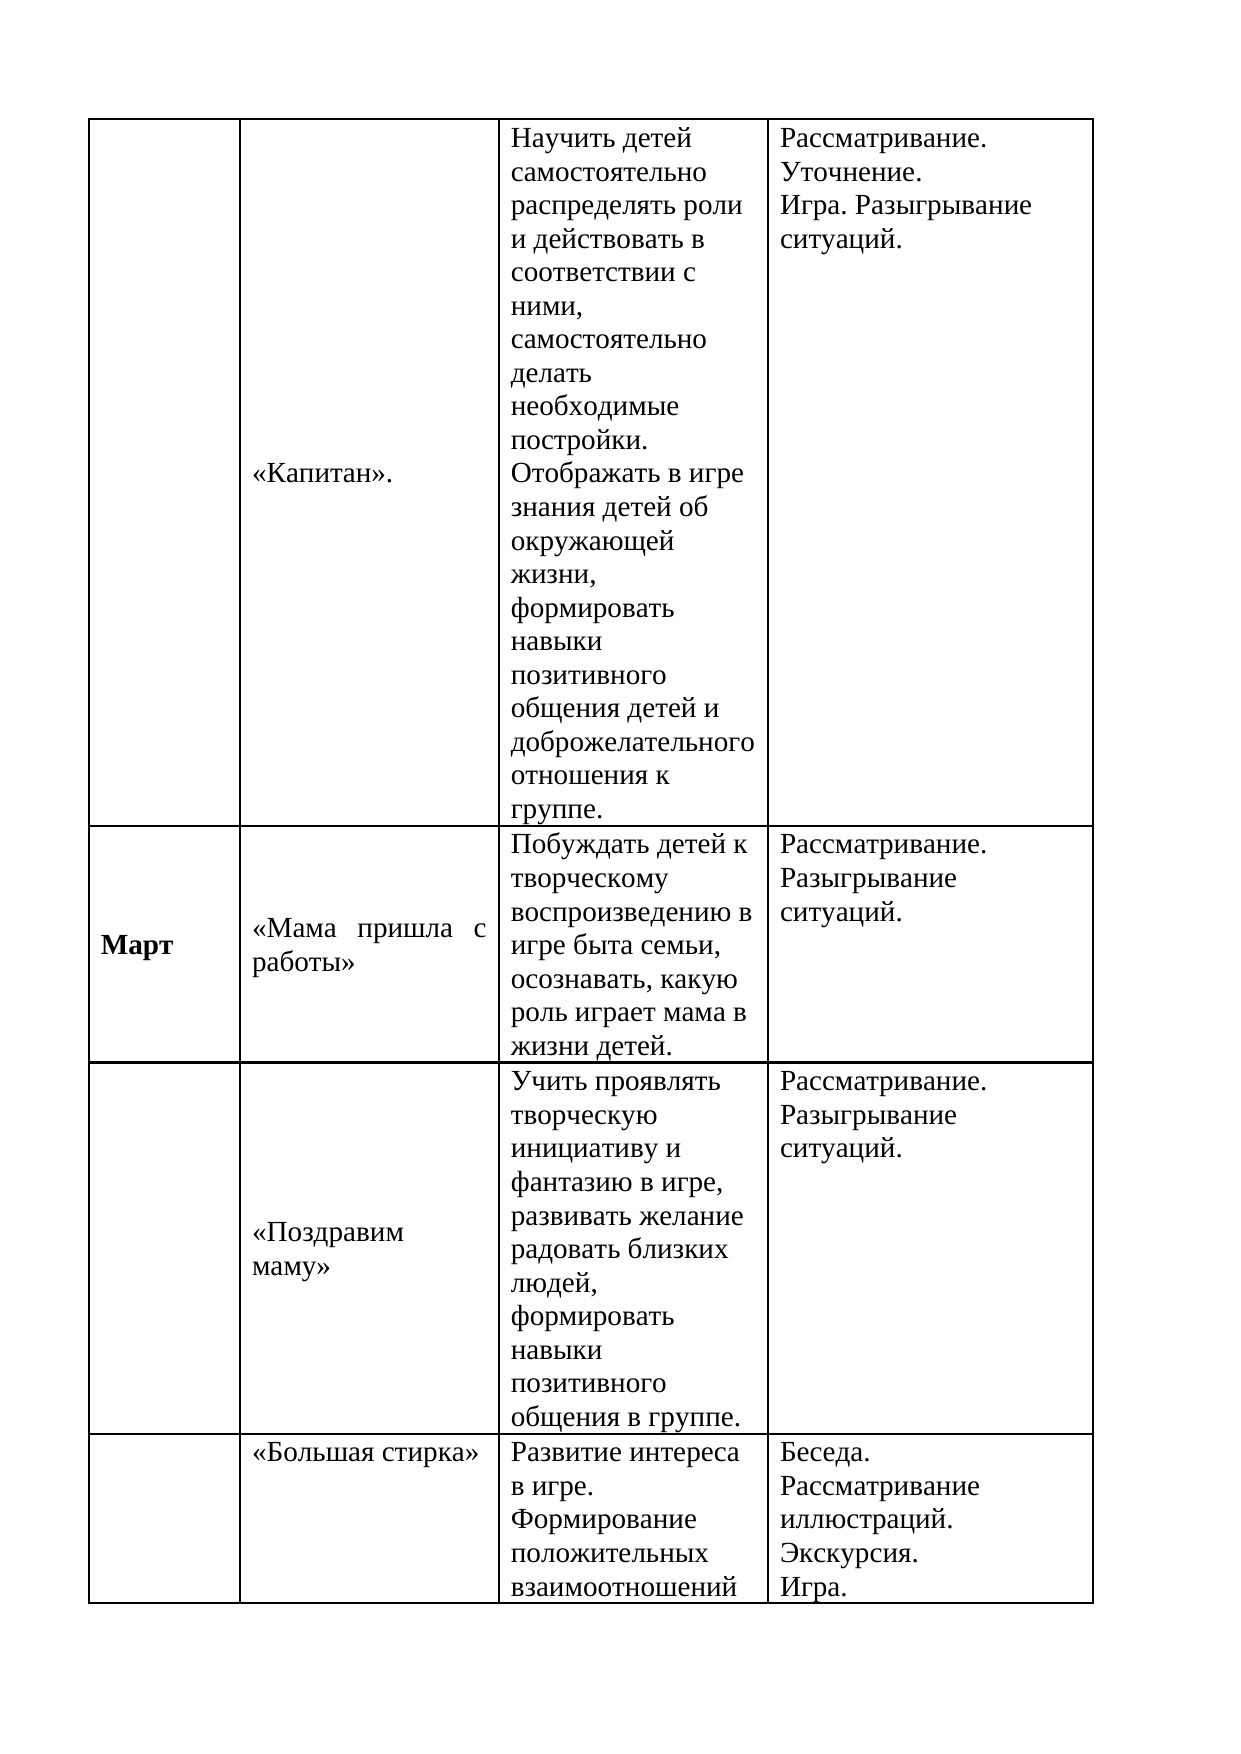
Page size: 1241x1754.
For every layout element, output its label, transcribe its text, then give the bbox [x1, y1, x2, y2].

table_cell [769, 120, 1092, 824]
table_cell «Большая стирка» [241, 1435, 498, 1602]
table_cell Учить проявлять творческую инициативу и фантазию в игре, развивать желание радовать близких людей, формировать навыки позитивного общения в группе. [500, 1064, 767, 1432]
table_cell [769, 1435, 1092, 1602]
table_cell [90, 1435, 239, 1602]
table_cell «Капитан». [241, 120, 498, 824]
table_cell Март [90, 827, 239, 1061]
table_cell [90, 120, 239, 824]
table_cell Научить детей самостоятельно распределять роли и действовать в соответствии с ними, самостоятельно делать необходимые постройки. Отображать в игре знания детей об окружающей жизни, формировать навыки позитивного общения детей и доброжелательного отношения к группе. [500, 120, 767, 824]
table_cell Рассматривание. Разыгрывание ситуаций. [769, 1064, 1092, 1432]
table_cell Рассматривание. Разыгрывание ситуаций. [769, 827, 1092, 1061]
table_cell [500, 1435, 767, 1602]
table_cell Побуждать детей к творческому воспроизведению в игре быта семьи, осознавать, какую роль играет мама в жизни детей. [500, 827, 767, 1061]
table_cell [90, 1064, 239, 1432]
table_cell «Мама пришла с работы» [241, 827, 498, 1061]
table_cell «Поздравим маму» [241, 1064, 498, 1432]
